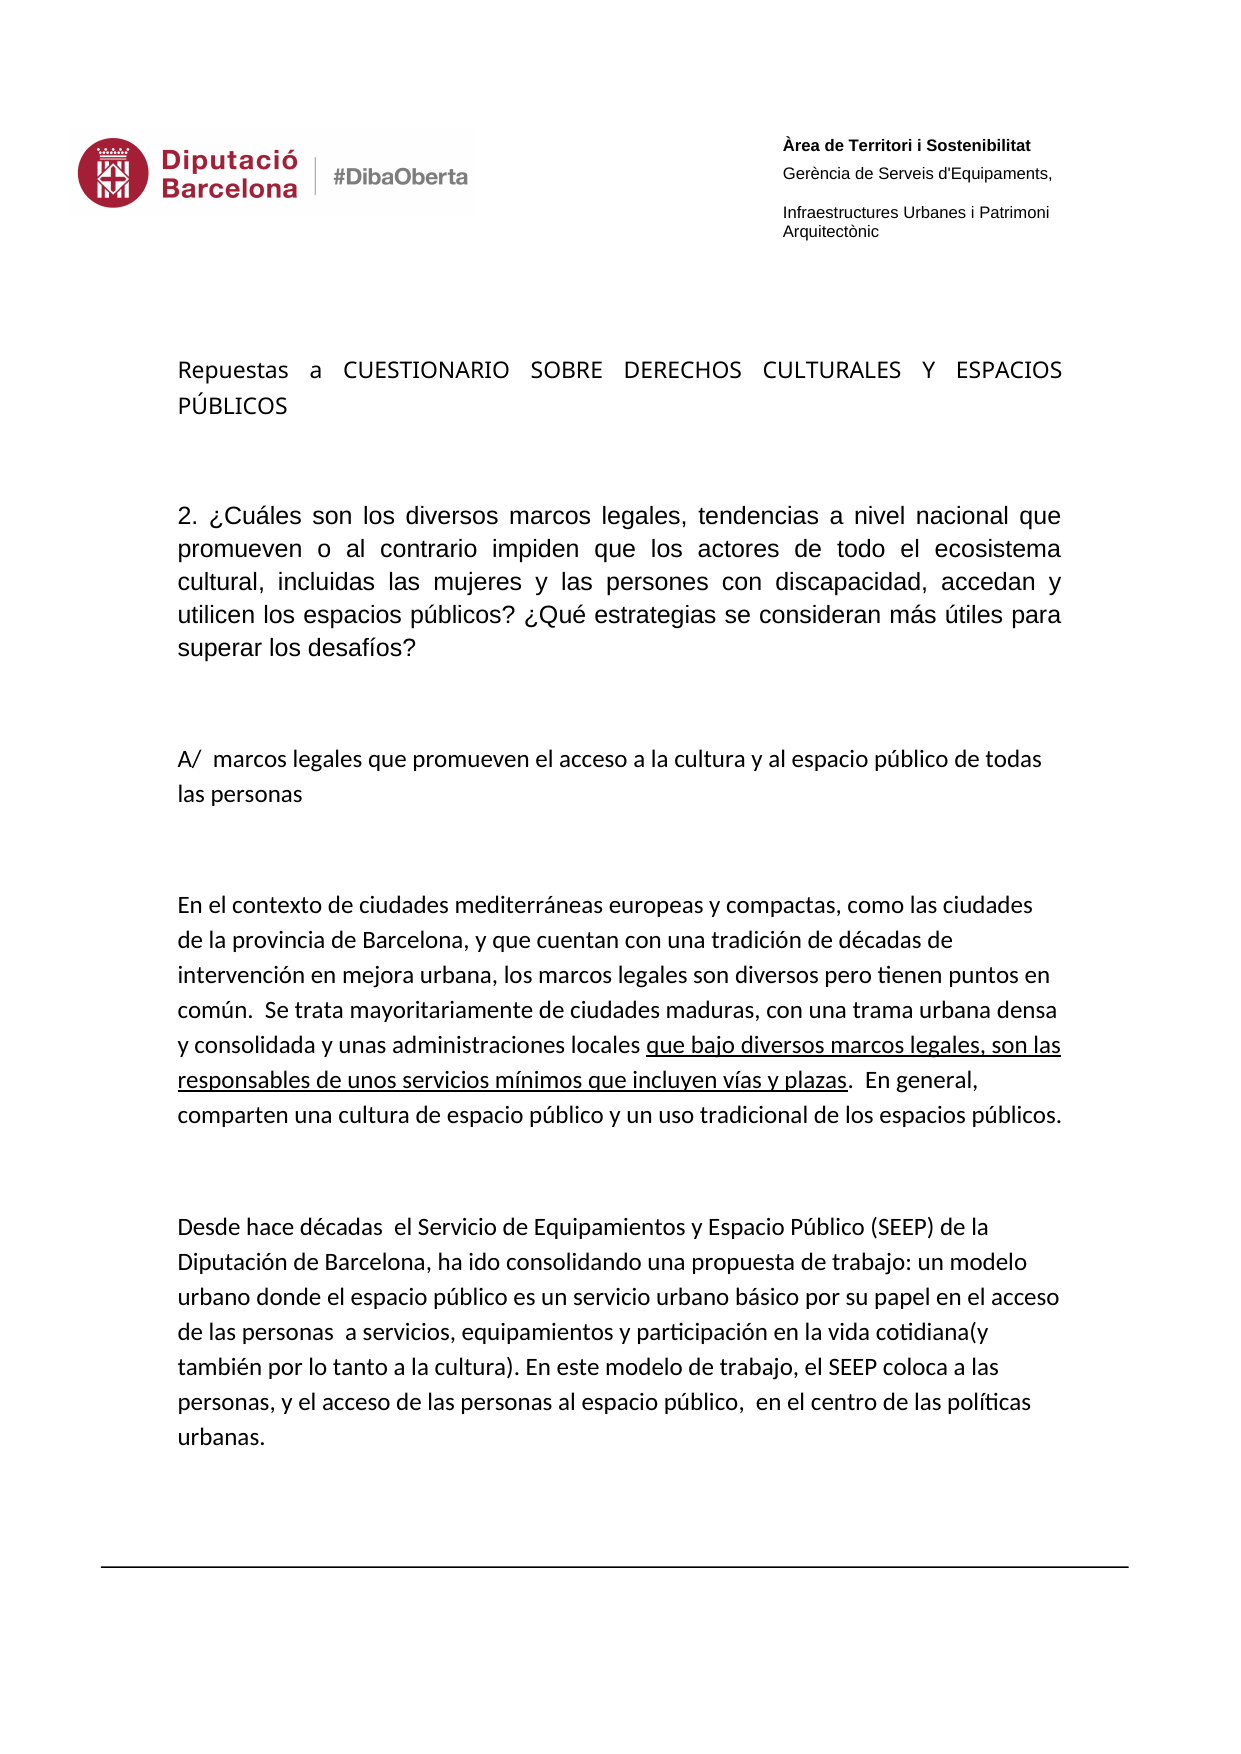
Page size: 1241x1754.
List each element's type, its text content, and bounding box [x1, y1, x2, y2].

text Repuestas a CUESTIONARIO SOBRE DERECHOS CULTURALES Y ESPACIOS PÚBLICOS [177, 354, 1063, 422]
text Desde hace décadas el Servicio de Equipamientos y Espacio Público (SEEP) de la Diputación de Barcelona, ha ido consolidando una propuesta de trabajo: un modelo urbano donde el espacio público es un servicio urbano básico por su papel en el acceso de las personas a servicios, equipamientos y participación en la vida cotidiana(y también por lo tanto a la cultura). En este modelo de trabajo, el SEEP coloca a las personas, y el acceso de las personas al espacio público, en el centro de las políticas urbanas. [177, 1211, 1063, 1452]
text A/ marcos legales que promueven el acceso a la cultura y al espacio público de todas las personas [177, 743, 1063, 808]
picture [65, 126, 478, 217]
text En el contexto de ciudades mediterráneas europeas y compactas, como las ciudades de la provincia de Barcelona, y que cuentan con una tradición de décadas de intervención en mejora urbana, los marcos legales son diversos pero tienen puntos en común. Se trata mayoritariamente de ciudades maduras, con una trama urbana densa y consolidada y unas administraciones locales que bajo diversos marcos legales, son las responsables de unos servicios mínimos que incluyen vías y plazas. En general, comparten una cultura de espacio público y un uso tradicional de los espacios públicos. [177, 889, 1063, 1130]
text 2. ¿Cuáles son los diversos marcos legales, tendencias a nivel nacional que promueven o al contrario impiden que los actores de todo el ecosistema cultural, incluidas las mujeres y las persones con discapacidad, accedan y utilicen los espacios públicos? ¿Qué estrategias se consideran más útiles para superar los desafíos? [177, 501, 1063, 662]
